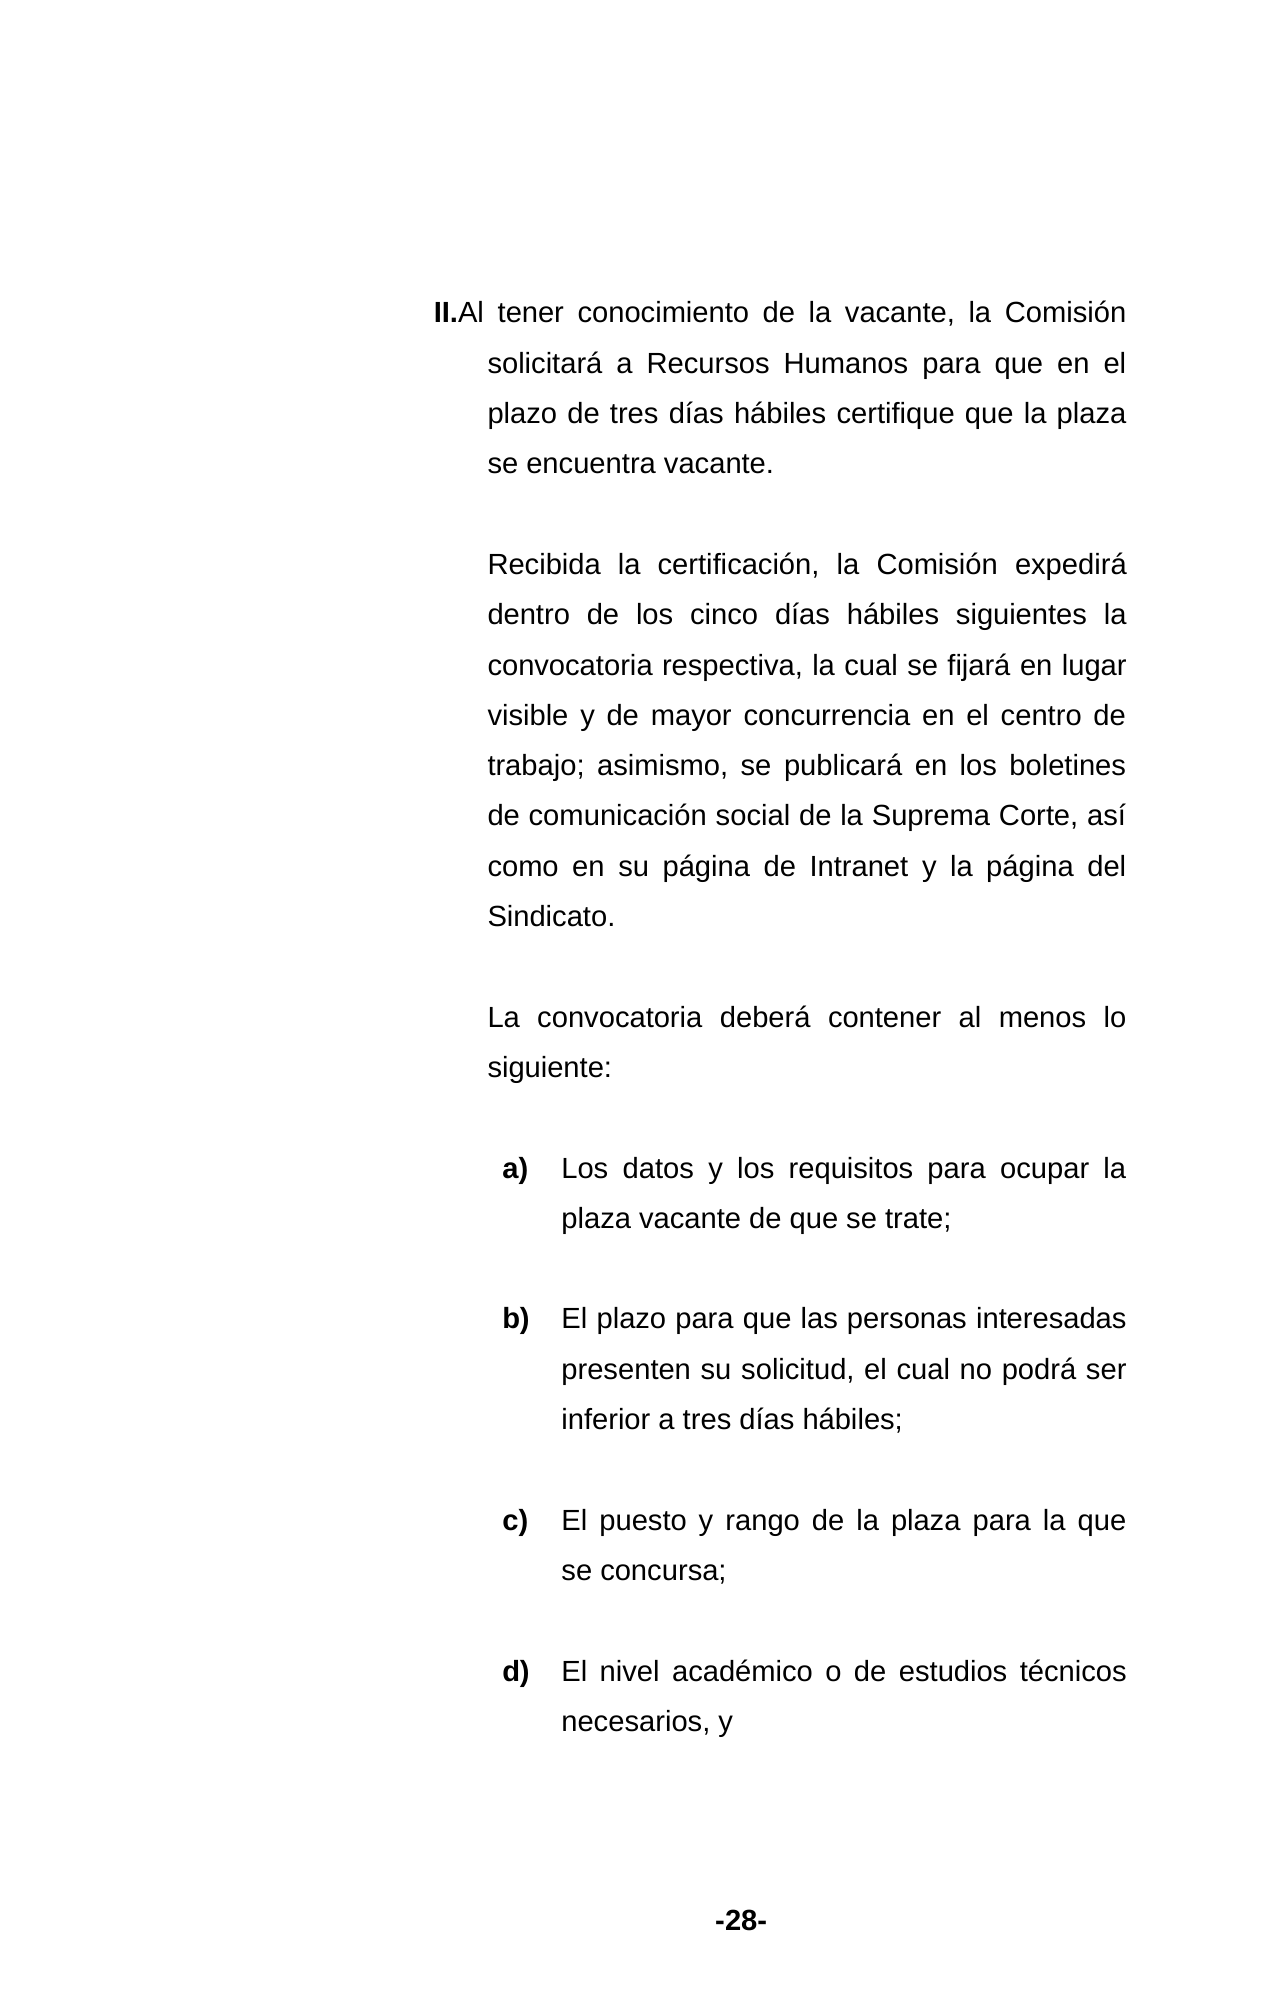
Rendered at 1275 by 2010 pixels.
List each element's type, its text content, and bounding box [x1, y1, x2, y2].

list Los datos y los requisitos para ocupar la plaza vacante de que se trate; [502, 1151, 1127, 1234]
list El nivel académico o de estudios técnicos necesarios, y [502, 1654, 1127, 1738]
text Recibida la certificación, la Comisión expedirá dentro de los cinco días hábiles siguientes la convocatoria respectiva, la cual se fijará en lugar visible y de mayor concurrencia en el centro de trabajo; asimismo, se publicará en los boletines de comunicación social de la Suprema Corte, así como en su página de Intranet y la página del Sindicato. [487, 547, 1127, 933]
list El puesto y rango de la plaza para la que se concursa; [502, 1503, 1127, 1587]
text La convocatoria deberá contener al menos lo siguiente: [487, 1000, 1127, 1083]
list El plazo para que las personas interesadas presenten su solicitud, el cual no podrá ser inferior a tres días hábiles; [502, 1302, 1127, 1436]
list Al tener conocimiento de la vacante, la Comisión solicitará a Recursos Humanos para que en el plazo de tres días hábiles certifique que la plaza se encuentra vacante. [458, 295, 1127, 480]
